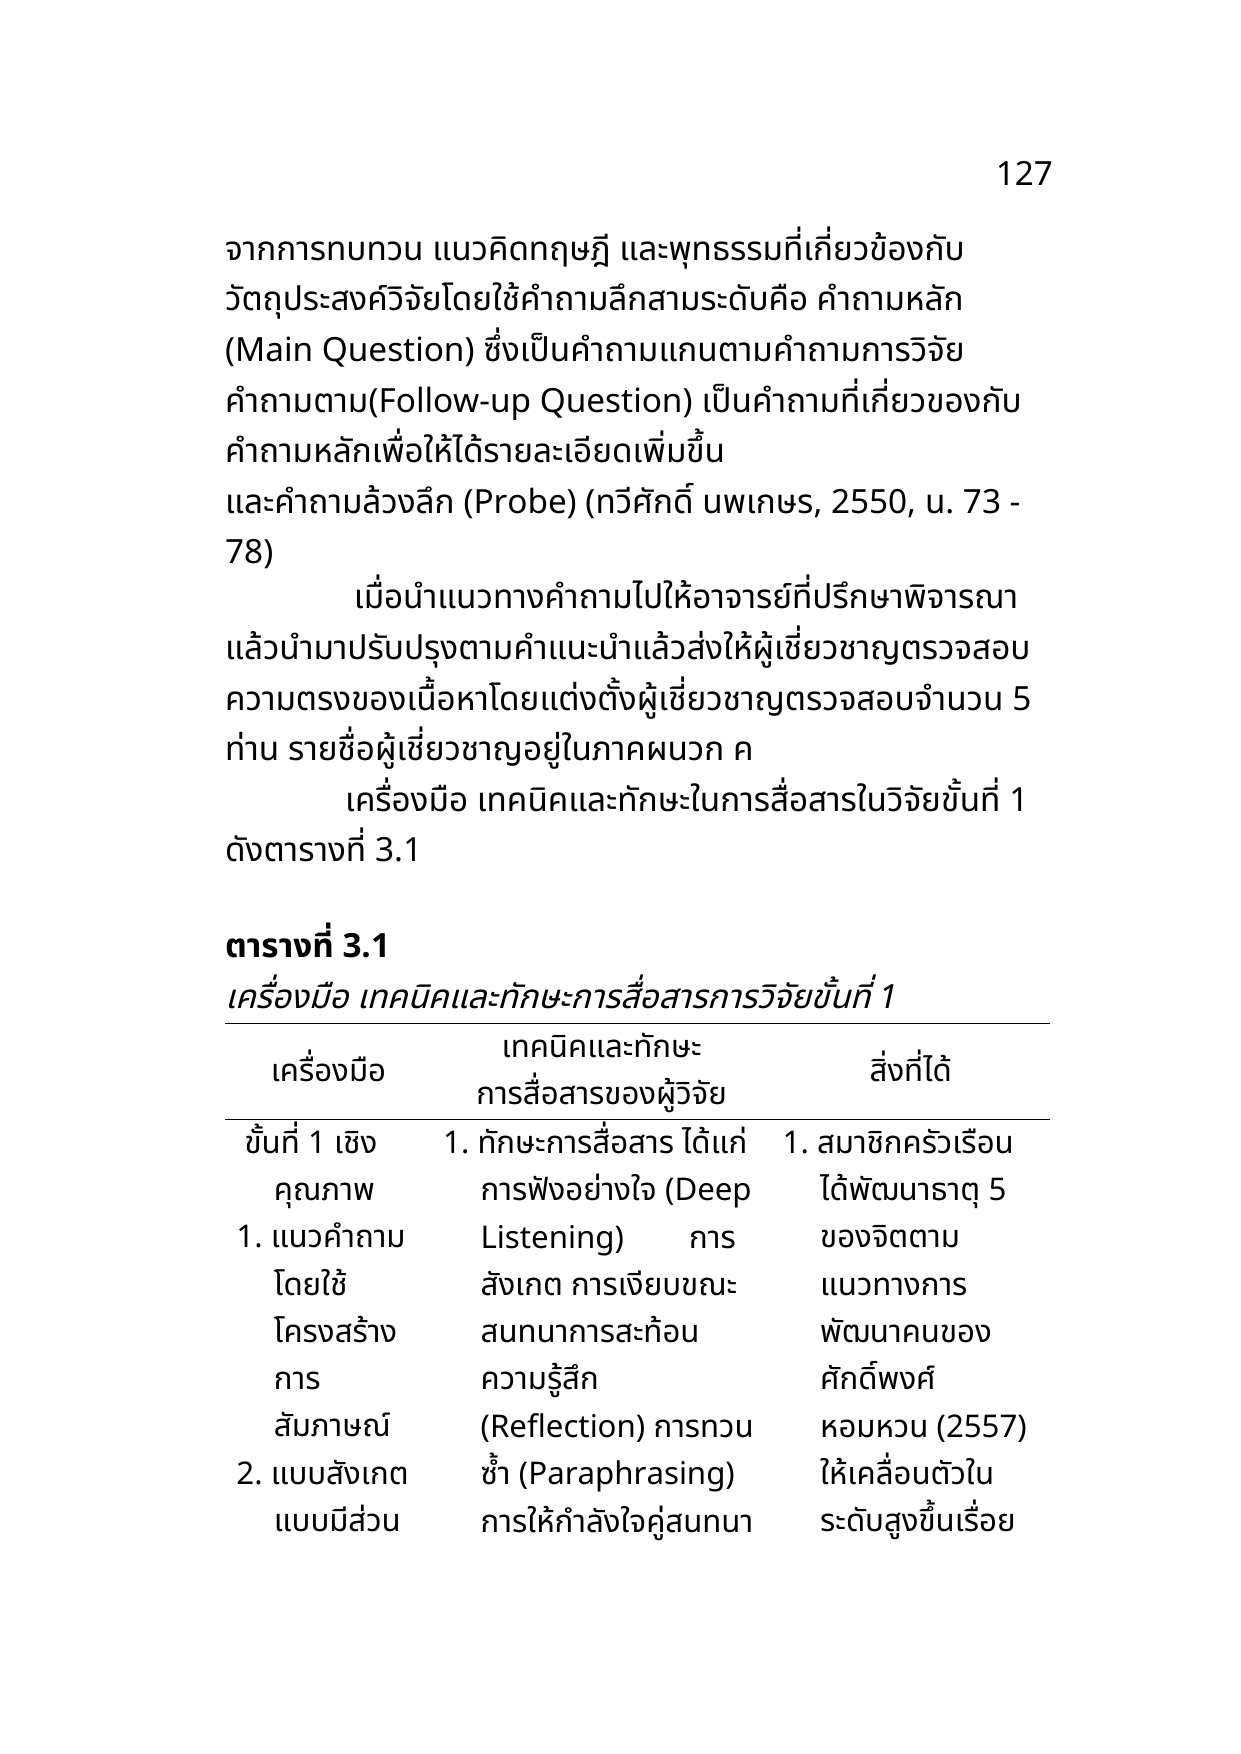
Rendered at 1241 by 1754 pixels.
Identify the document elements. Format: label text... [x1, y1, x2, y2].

text จากการทบทวน แนวคิดทฤษฎี และพุทธรรมที่เกี่ยวข้องกับวัตถุประสงค์วิจัยโดยใช้คำถามลึกสามระดับคือ คำถามหลัก (Main Question) ซึ่งเป็นคำถามแกนตามคำถามการวิจัย คำถามตาม(Follow-up Question) เป็นคำถามที่เกี่ยวของกับคำถามหลักเพื่อให้ได้รายละเอียดเพิ่มขึ้น [225, 225, 1053, 477]
table_header เครื่องมือ [225, 1024, 432, 1119]
text และคำถามล้วงลึก (Probe) (ทวีศักดิ์ นพเกษร, 2550, น. 73 - 78) [225, 477, 1053, 573]
text เมื่อนำแนวทางคำถามไปให้อาจารย์ที่ปรึกษาพิจารณาแล้วนำมาปรับปรุงตามคำแนะนำแล้วส่งให้ผู้เชี่ยวชาญตรวจสอบความตรงของเนื้อหาโดยแต่งตั้งผู้เชี่ยวชาญตรวจสอบจำนวน 5 ท่าน รายชื่อผู้เชี่ยวชาญอยู่ในภาคผนวก ค [225, 573, 1053, 775]
table_header สิ่งที่ได้ [771, 1024, 1050, 1119]
text เครื่องมือ เทคนิคและทักษะการสื่อสารการวิจัยขั้นที่ 1 [225, 973, 1053, 1023]
text ตารางที่ 3.1 [225, 922, 1053, 973]
text เครื่องมือ เทคนิคและทักษะในการสื่อสารในวิจัยขั้นที่ 1 ดังตารางที่ 3.1 [225, 775, 1053, 877]
table_header เทคนิคและทักษะ การสื่อสารของผู้วิจัย [432, 1024, 771, 1119]
